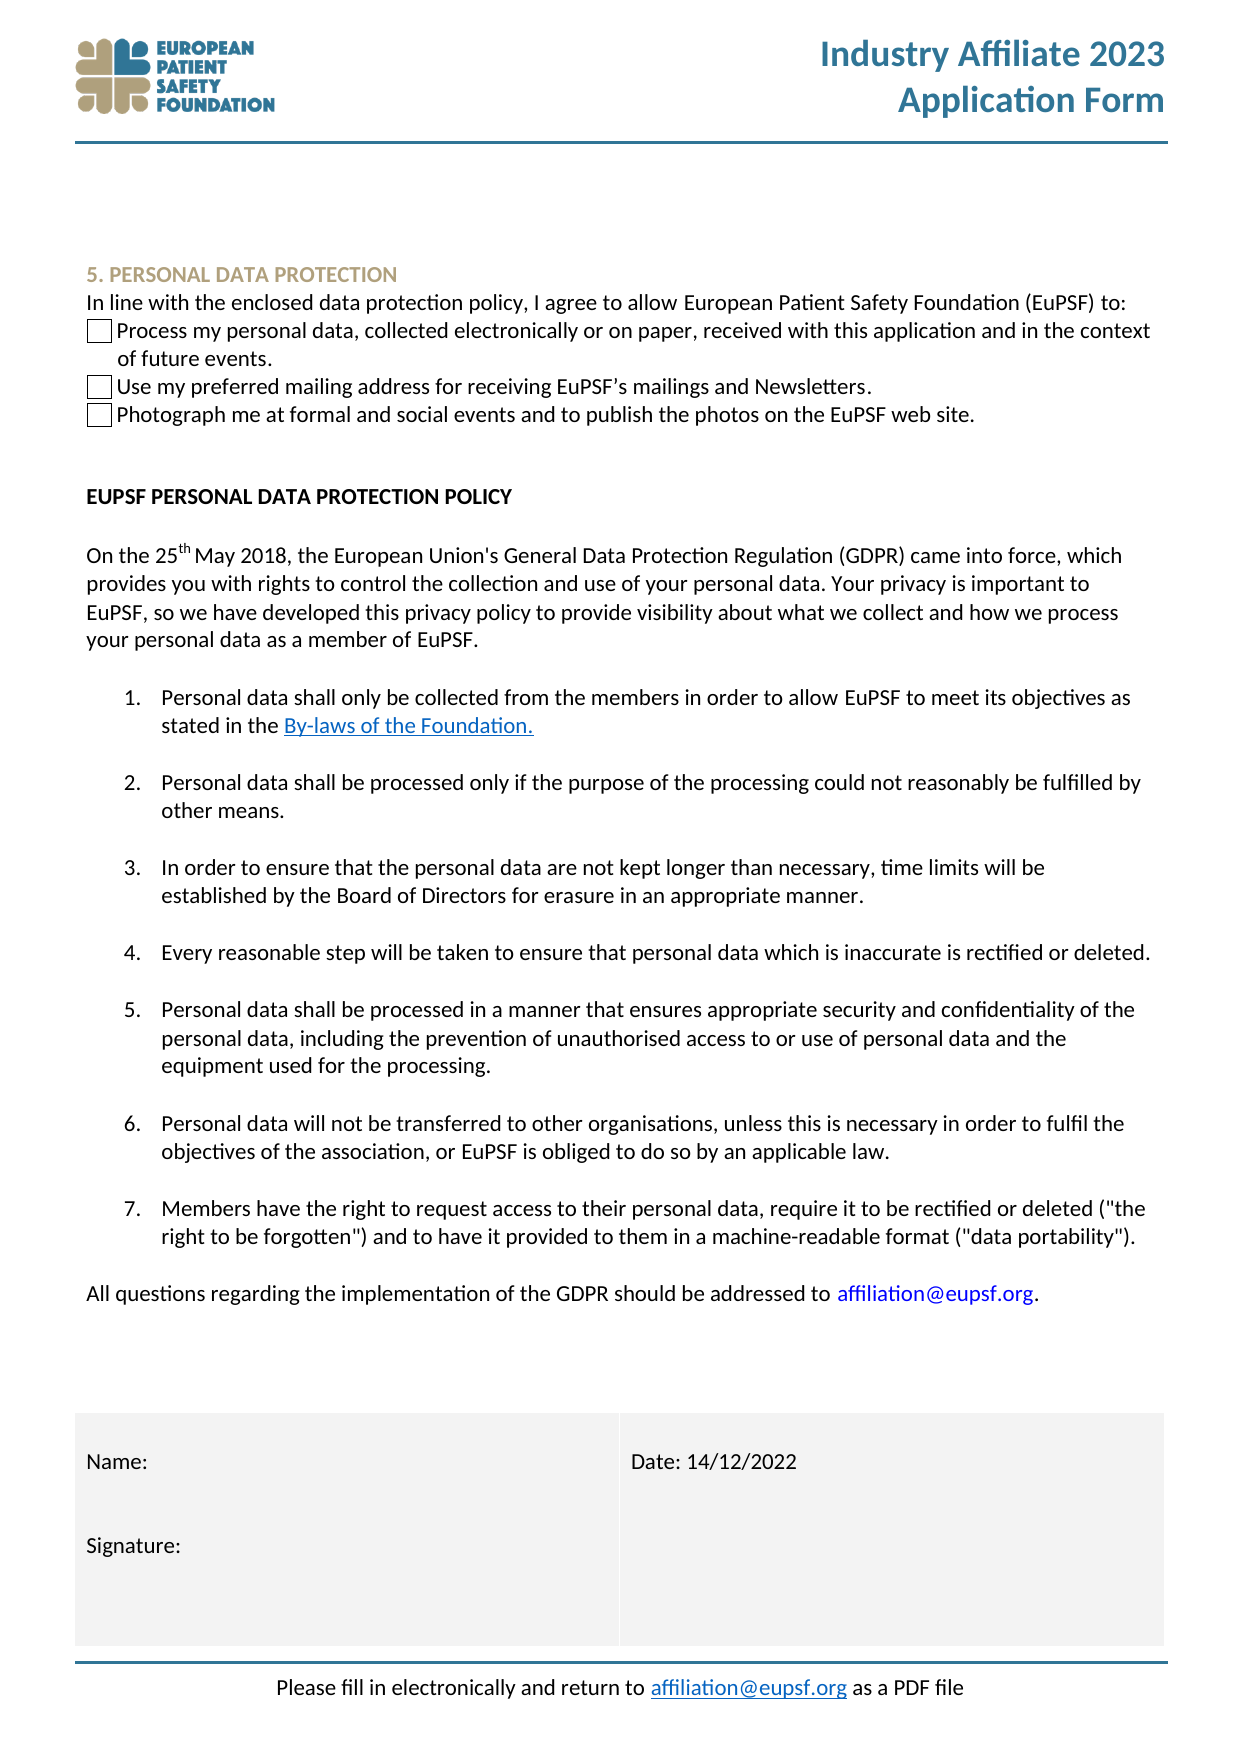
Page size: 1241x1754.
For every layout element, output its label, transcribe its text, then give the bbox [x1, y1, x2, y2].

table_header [75, 148, 1164, 1349]
picture [75, 38, 275, 114]
table_header Date: 14/12/2022 [620, 1413, 1164, 1646]
table_header Name: Signature: [75, 1413, 619, 1646]
